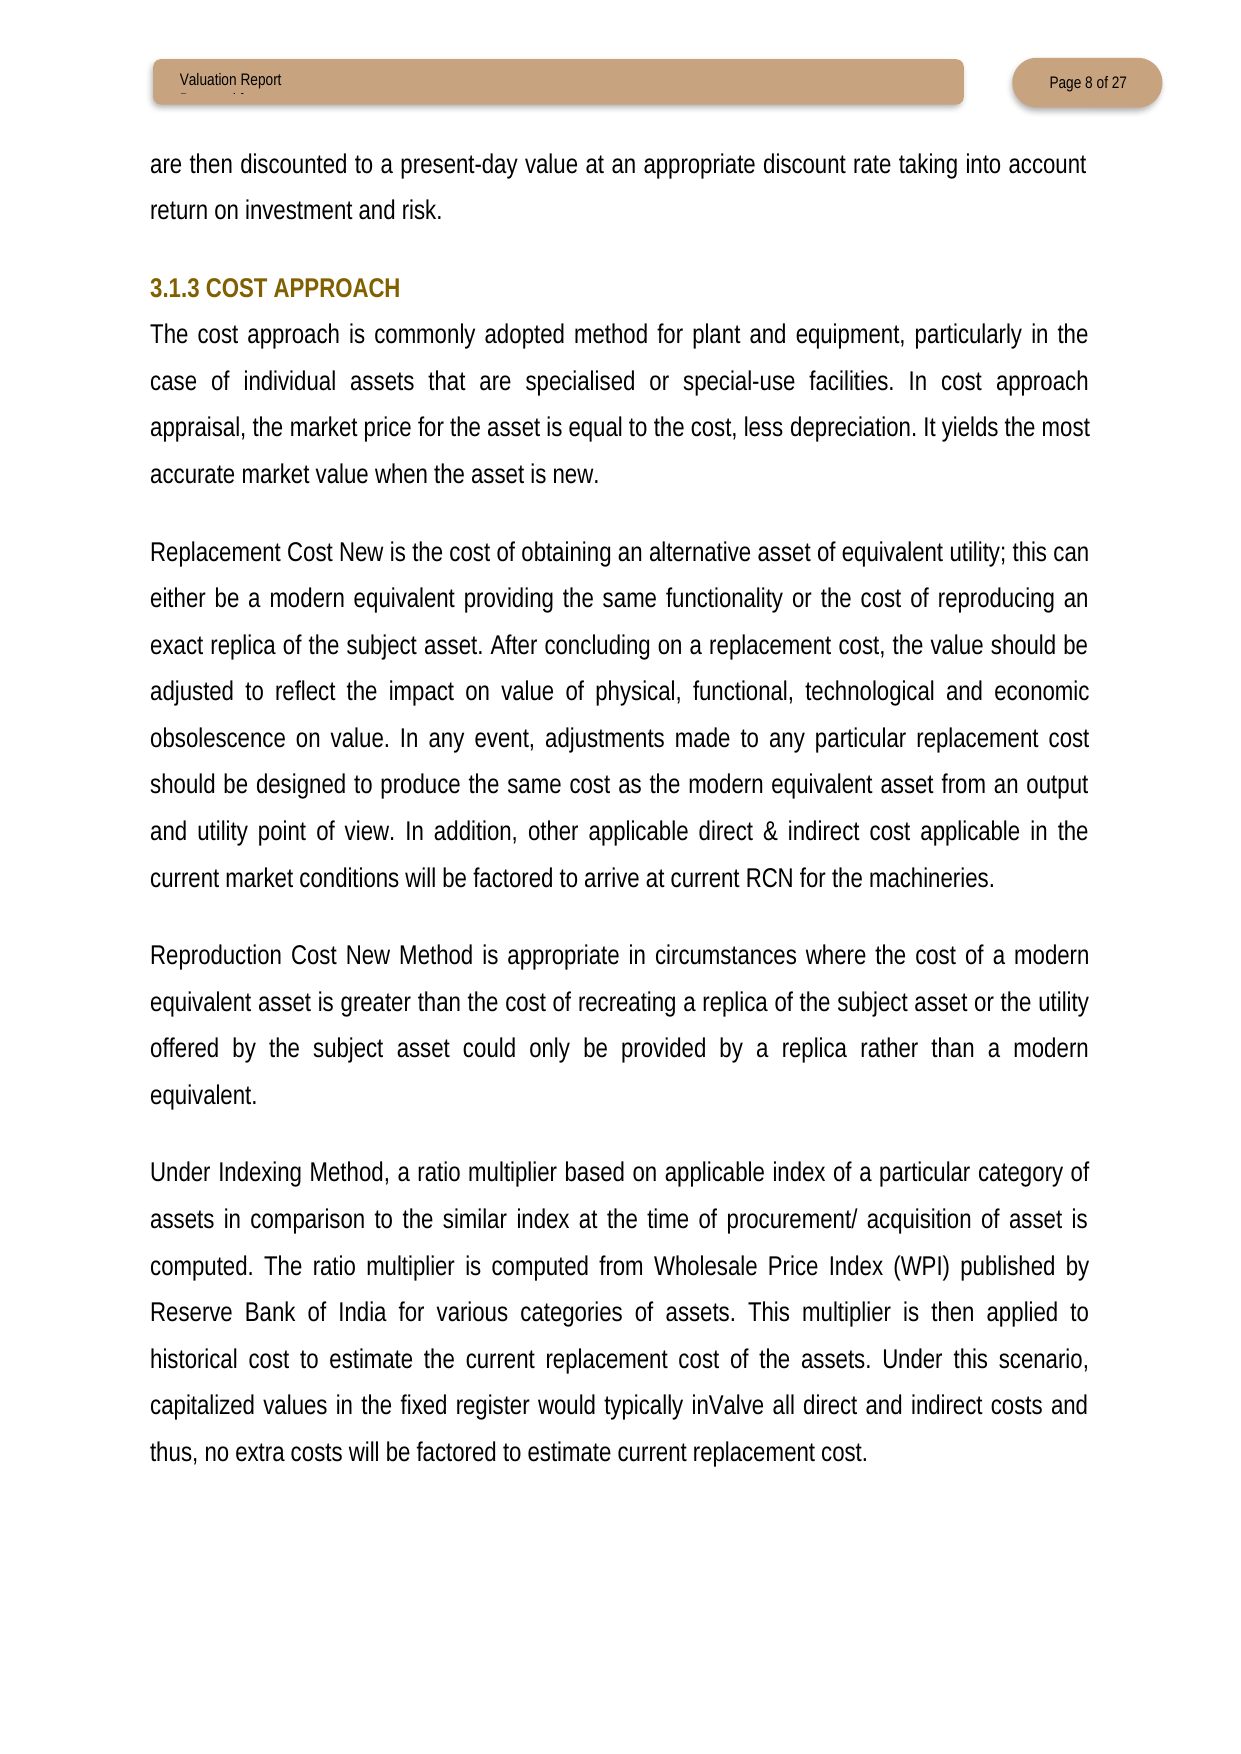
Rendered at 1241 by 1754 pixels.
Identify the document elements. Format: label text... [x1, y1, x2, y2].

text The cost approach is commonly adopted method for plant and equipment, particularly in the case of individual assets that are specialised or special-use facilities. In cost approach appraisal, the market price for the asset is equal to the cost, less depreciation. It yields the most accurate market value when the asset is new. [150, 318, 1090, 489]
subtitle 3.1.3 COST APPROACH [150, 272, 1090, 303]
text Replacement Cost New is the cost of obtaining an alternative asset of equivalent utility; this can either be a modern equivalent providing the same functionality or the cost of reproducing an exact replica of the subject asset. After concluding on a replacement cost, the value should be adjusted to reflect the impact on value of physical, functional, technological and economic obsolescence on value. In any event, adjustments made to any particular replacement cost should be designed to produce the same cost as the modern equivalent asset from an output and utility point of view. In addition, other applicable direct & indirect cost applicable in the current market conditions will be factored to arrive at current RCN for the machineries. [150, 536, 1090, 893]
text Under Indexing Method, a ratio multiplier based on applicable index of a particular category of assets in comparison to the similar index at the time of procurement/ acquisition of asset is computed. The ratio multiplier is computed from Wholesale Price Index (WPI) published by Reserve Bank of India for various categories of assets. This multiplier is then applied to historical cost to estimate the current replacement cost of the assets. Under this scenario, capitalized values in the fixed register would typically inValve all direct and indirect costs and thus, no extra costs will be factored to estimate current replacement cost. [150, 1157, 1090, 1467]
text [150, 148, 1087, 225]
text Reproduction Cost New Method is appropriate in circumstances where the cost of a modern equivalent asset is greater than the cost of recreating a replica of the subject asset or the utility offered by the subject asset could only be provided by a replica rather than a modern equivalent. [150, 939, 1090, 1110]
